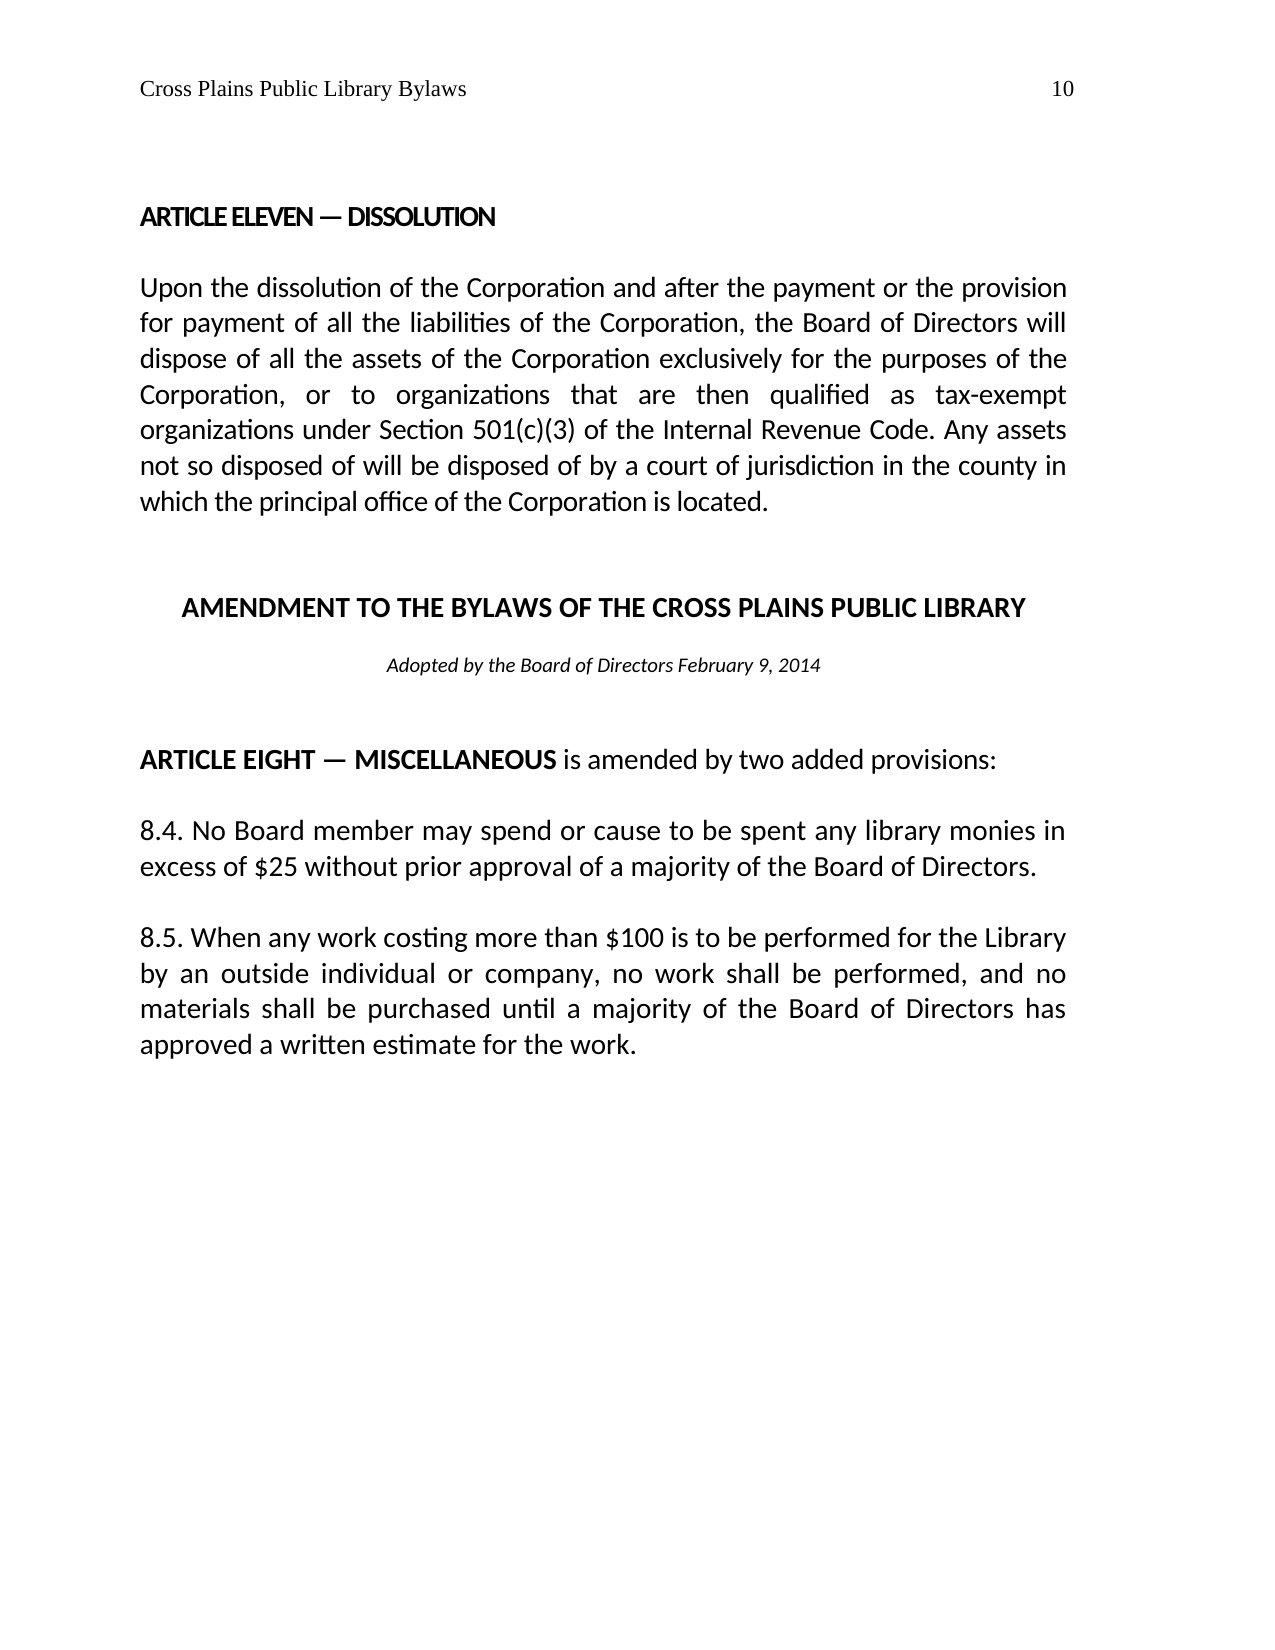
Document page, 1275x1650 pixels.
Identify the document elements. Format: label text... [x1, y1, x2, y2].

text 8.5. When any work costing more than $100 is to be performed for the Library by an outside individual or company, no work shall be performed, and no materials shall be purchased until a majority of the Board of Directors has approved a written estimate for the work. [139, 919, 1068, 1062]
text 8.4. No Board member may spend or cause to be spent any library monies in excess of $25 without prior approval of a majority of the Board of Directors. [139, 812, 1068, 884]
text Adopted by the Board of Directors February 9, 2014 [139, 653, 1068, 678]
text Upon the dissolution of the Corporation and after the payment or the provision for payment of all the liabilities of the Corporation, the Board of Directors will dispose of all the assets of the Corporation exclusively for the purposes of the Corporation, or to organizations that are then qualified as tax-exempt organizations under Section 501(c)(3) of the Internal Revenue Code. Any assets not so disposed of will be disposed of by a court of jurisdiction in the county in which the principal office of the Corporation is located. [139, 269, 1068, 518]
text ARTICLE ELEVEN — DISSOLUTION [139, 198, 1068, 233]
text ARTICLE EIGHT — MISCELLANEOUS is amended by two added provisions: [139, 741, 1068, 777]
text AMENDMENT TO THE BYLAWS OF THE CROSS PLAINS PUBLIC LIBRARY [139, 589, 1068, 625]
